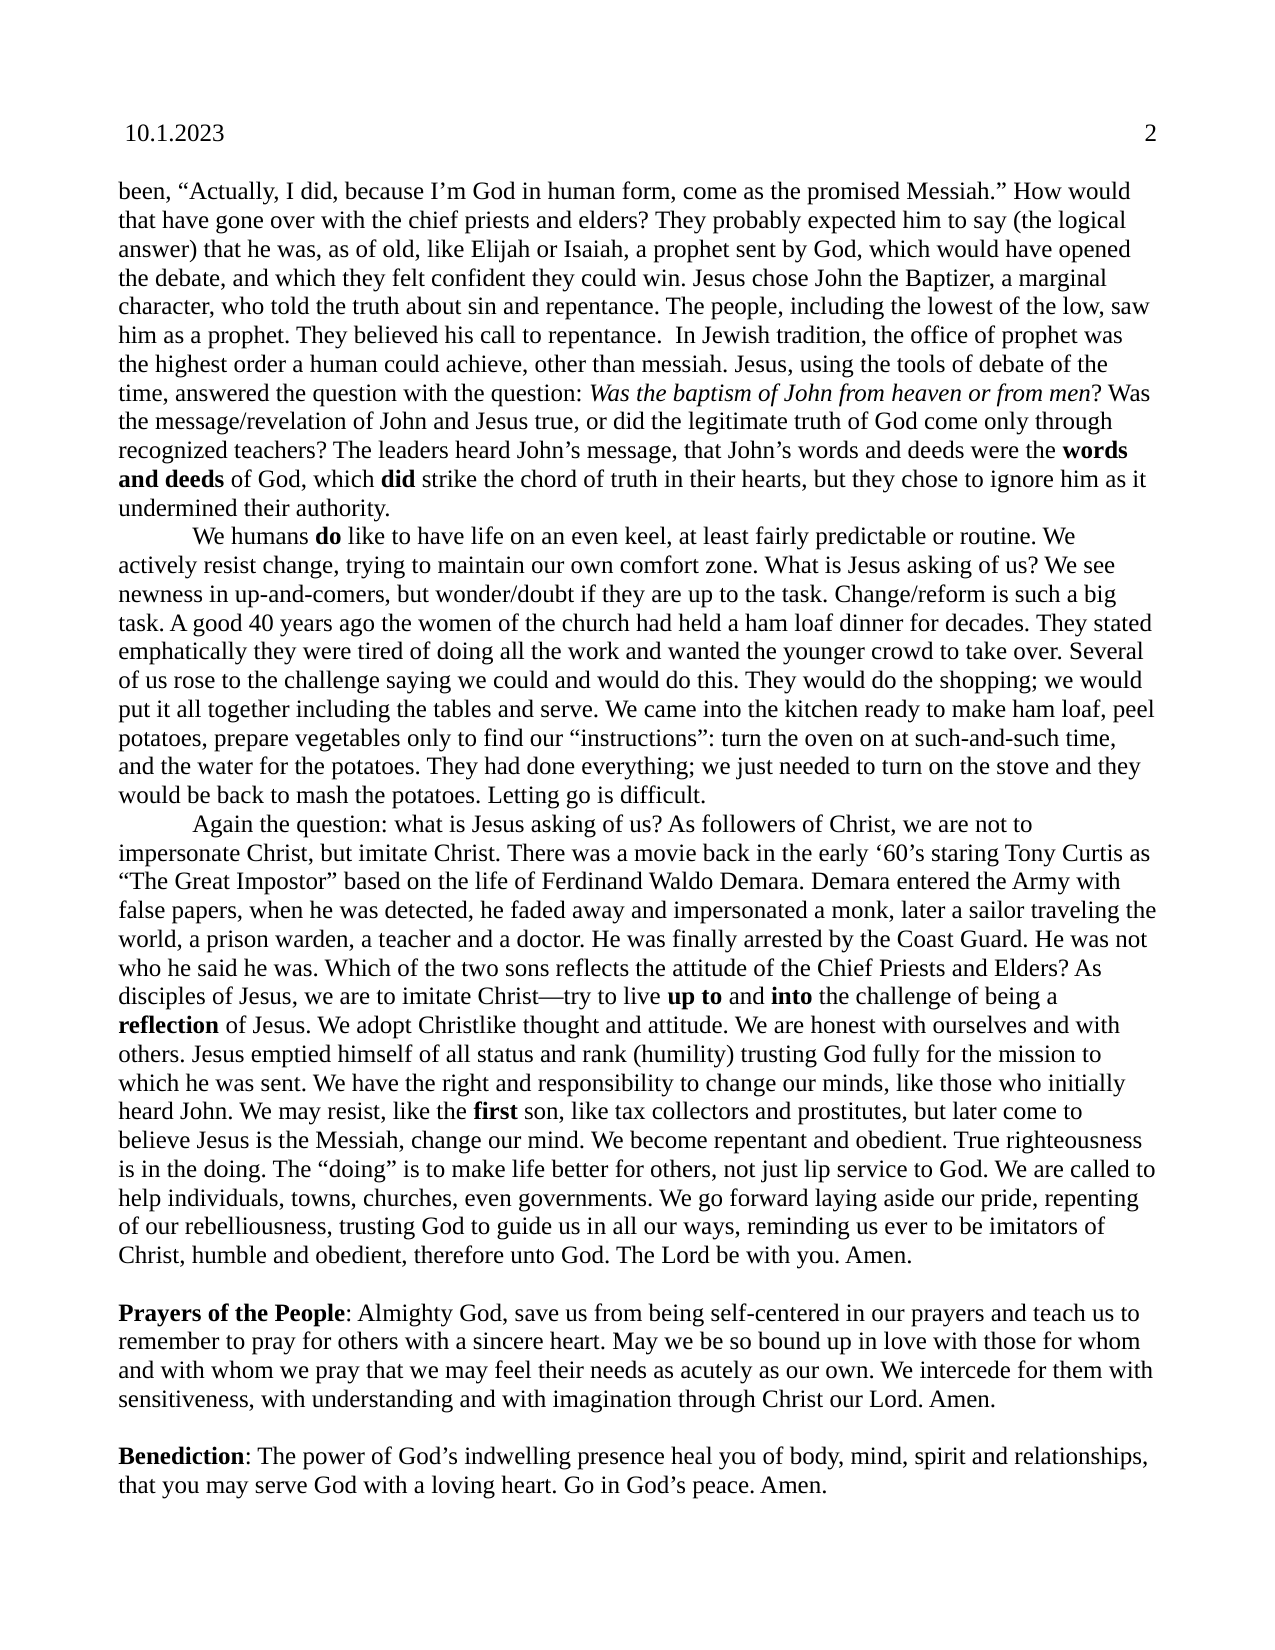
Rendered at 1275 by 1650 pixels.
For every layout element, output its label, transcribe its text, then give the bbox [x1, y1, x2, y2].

text Again the question: what is Jesus asking of us? As followers of Christ, we are not to impersonate Christ, but imitate Christ. There was a movie back in the early ‘60’s staring Tony Curtis as “The Great Impostor” based on the life of Ferdinand Waldo Demara. Demara entered the Army with false papers, when he was detected, he faded away and impersonated a monk, later a sailor traveling the world, a prison warden, a teacher and a doctor. He was finally arrested by the Coast Guard. He was not who he said he was. Which of the two sons reflects the attitude of the Chief Priests and Elders? As disciples of Jesus, we are to imitate Christ—try to live up to and into the challenge of being a reflection of Jesus. We adopt Christlike thought and attitude. We are honest with ourselves and with others. Jesus emptied himself of all status and rank (humility) trusting God fully for the mission to which he was sent. We have the right and responsibility to change our minds, like those who initially heard John. We may resist, like the first son, like tax collectors and prostitutes, but later come to believe Jesus is the Messiah, change our mind. We become repentant and obedient. True righteousness is in the doing. The “doing” is to make life better for others, not just lip service to God. We are called to help individuals, towns, churches, even governments. We go forward laying aside our pride, repenting of our rebelliousness, trusting God to guide us in all our ways, reminding us ever to be imitators of Christ, humble and obedient, therefore unto God. The Lord be with you. Amen. [118, 809, 1157, 1269]
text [118, 176, 1157, 521]
text Benediction: The power of God’s indwelling presence heal you of body, mind, spirit and relationships, that you may serve God with a loving heart. Go in God’s peace. Amen. [118, 1441, 1157, 1499]
text Prayers of the People: Almighty God, save us from being self-centered in our prayers and teach us to remember to pray for others with a sincere heart. May we be so bound up in love with those for whom and with whom we pray that we may feel their needs as acutely as our own. We intercede for them with sensitiveness, with understanding and with imagination through Christ our Lord. Amen. [118, 1298, 1157, 1413]
text We humans do like to have life on an even keel, at least fairly predictable or routine. We actively resist change, trying to maintain our own comfort zone. What is Jesus asking of us? We see newness in up-and-comers, but wonder/doubt if they are up to the task. Change/reform is such a big task. A good 40 years ago the women of the church had held a ham loaf dinner for decades. They stated emphatically they were tired of doing all the work and wanted the younger crowd to take over. Several of us rose to the challenge saying we could and would do this. They would do the shopping; we would put it all together including the tables and serve. We came into the kitchen ready to make ham loaf, peel potatoes, prepare vegetables only to find our “instructions”: turn the oven on at such-and-such time, and the water for the potatoes. They had done everything; we just needed to turn on the stove and they would be back to mash the potatoes. Letting go is difficult. [118, 521, 1157, 809]
